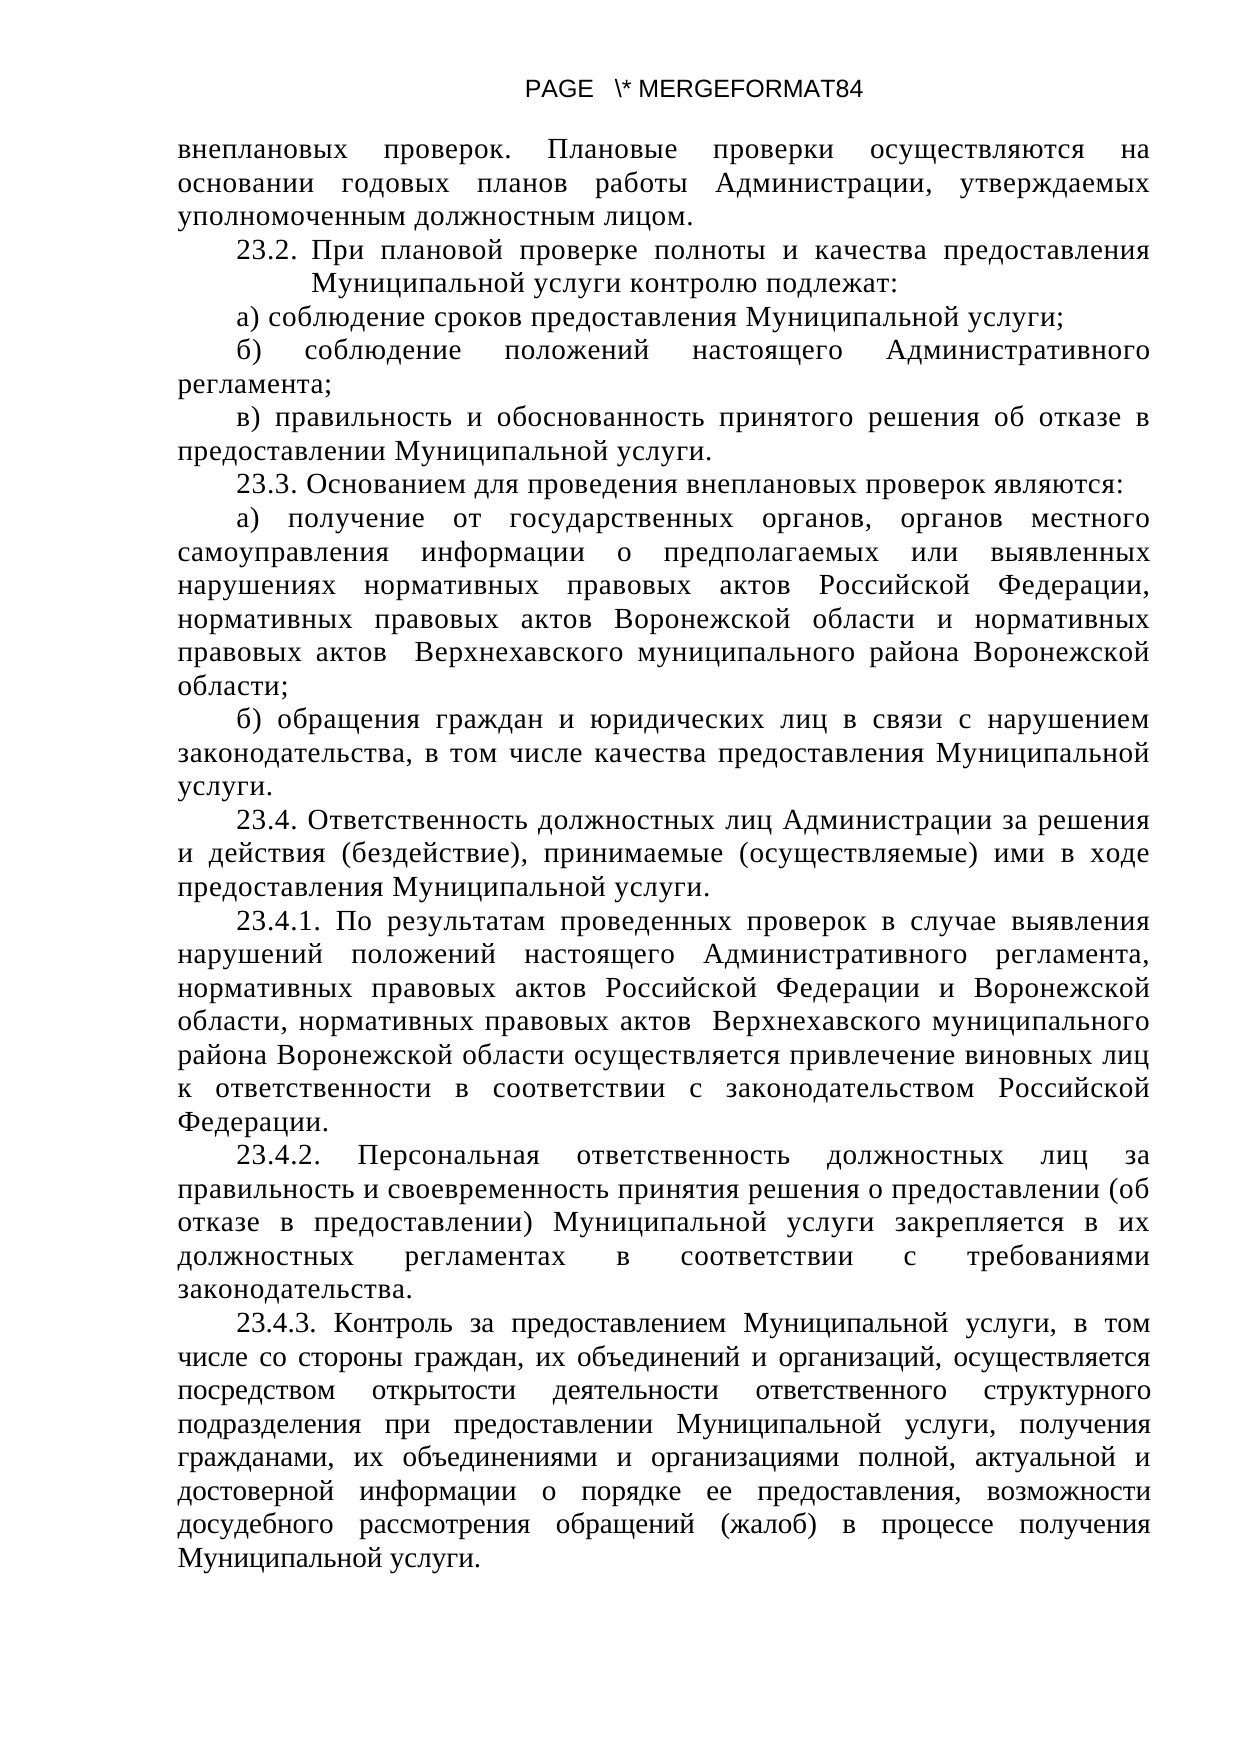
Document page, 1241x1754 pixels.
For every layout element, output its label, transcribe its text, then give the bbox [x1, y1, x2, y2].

text б) соблюдение положений настоящего Административного регламента; [177, 332, 1152, 399]
text 23.3. Основанием для проведения внеплановых проверок являются: [177, 467, 1152, 500]
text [177, 131, 1152, 232]
list При плановой проверке полноты и качества предоставления Муниципальной услуги контролю подлежат: [236, 232, 1152, 299]
text 23.4.1. По результатам проведенных проверок в случае выявления нарушений положений настоящего Административного регламента, нормативных правовых актов Российской Федерации и Воронежской области, нормативных правовых актов Верхнехавского муниципального района Воронежской области осуществляется привлечение виновных лиц к ответственности в соответствии с законодательством Российской Федерации. [177, 903, 1152, 1137]
text а) получение от государственных органов, органов местного самоуправления информации о предполагаемых или выявленных нарушениях нормативных правовых актов Российской Федерации, нормативных правовых актов Воронежской области и нормативных правовых актов Верхнехавского муниципального района Воронежской области; [177, 500, 1152, 701]
text 23.4.2. Персональная ответственность должностных лиц за правильность и своевременность принятия решения о предоставлении (об отказе в предоставлении) Муниципальной услуги закрепляется в их должностных регламентах в соответствии с требованиями законодательства. [177, 1137, 1152, 1305]
text в) правильность и обоснованность принятого решения об отказе в предоставлении Муниципальной услуги. [177, 399, 1152, 467]
text 23.4. Ответственность должностных лиц Администрации за решения и действия (бездействие), принимаемые (осуществляемые) ими в ходе предоставления Муниципальной услуги. [177, 802, 1152, 903]
text а) соблюдение сроков предоставления Муниципальной услуги; [177, 299, 1152, 332]
text 23.4.3. Контроль за предоставлением Муниципальной услуги, в том числе со стороны граждан, их объединений и организаций, осуществляется посредством открытости деятельности ответственного структурного подразделения при предоставлении Муниципальной услуги, получения гражданами, их объединениями и организациями полной, актуальной и достоверной информации о порядке ее предоставления, возможности досудебного рассмотрения обращений (жалоб) в процессе получения Муниципальной услуги. [177, 1305, 1152, 1573]
text б) обращения граждан и юридических лиц в связи с нарушением законодательства, в том числе качества предоставления Муниципальной услуги. [177, 701, 1152, 802]
